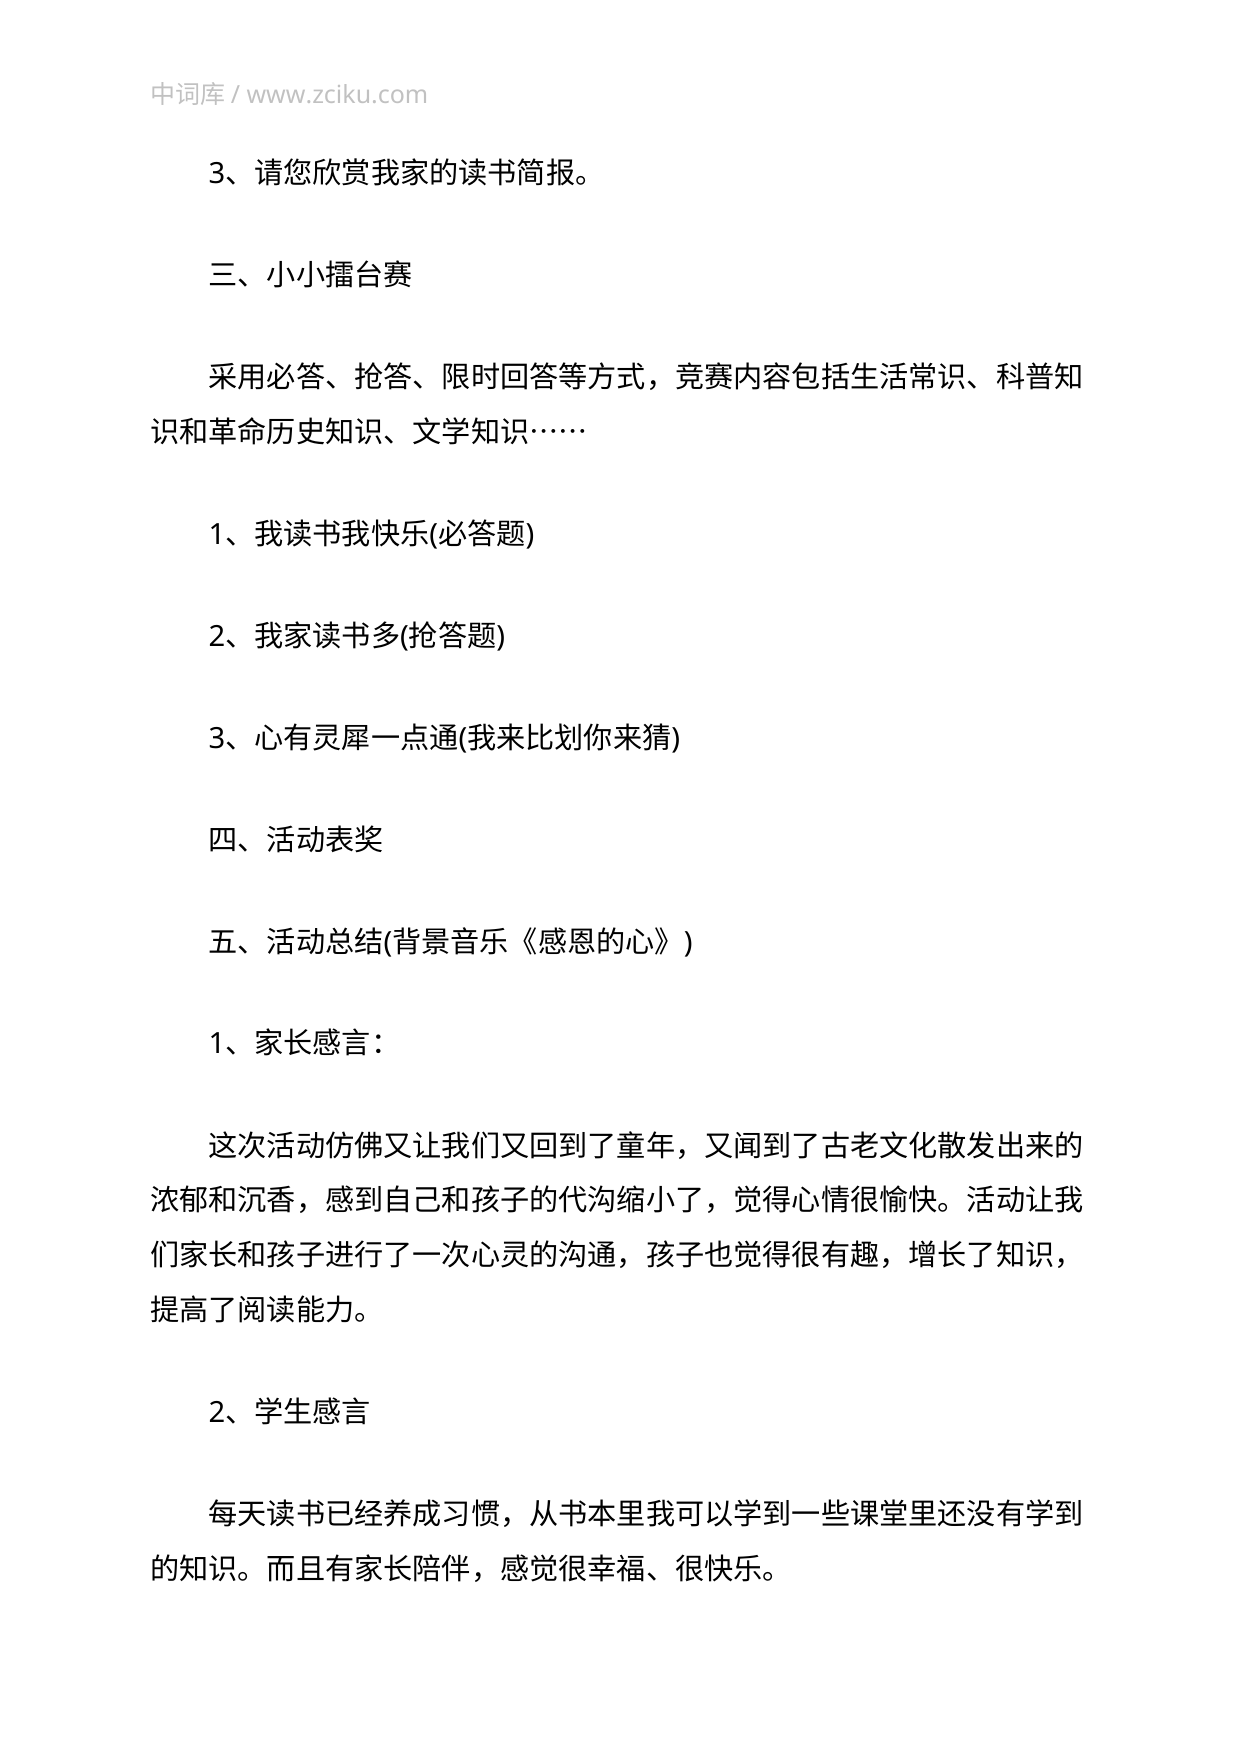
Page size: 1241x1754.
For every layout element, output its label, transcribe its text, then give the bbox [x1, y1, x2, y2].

text 1、我读书我快乐(必答题) [150, 510, 1090, 553]
text 采用必答、抢答、限时回答等方式，竞赛内容包括生活常识、科普知识和革命历史知识、文学知识…… [150, 354, 1090, 451]
text 3、心有灵犀一点通(我来比划你来猜) [150, 714, 1090, 757]
text 四、活动表奖 [150, 816, 1090, 859]
text 3、请您欣赏我家的读书简报。 [150, 150, 1090, 192]
text 2、学生感言 [150, 1388, 1090, 1431]
text 五、活动总结(背景音乐《感恩的心》) [150, 918, 1090, 961]
text 2、我家读书多(抢答题) [150, 612, 1090, 655]
text 1、家长感言： [150, 1020, 1090, 1062]
text 三、小小擂台赛 [150, 252, 1090, 294]
text 每天读书已经养成习惯，从书本里我可以学到一些课堂里还没有学到的知识。而且有家长陪伴，感觉很幸福、很快乐。 [150, 1491, 1090, 1588]
text 这次活动仿佛又让我们又回到了童年，又闻到了古老文化散发出来的浓郁和沉香，感到自己和孩子的代沟缩小了，觉得心情很愉快。活动让我们家长和孩子进行了一次心灵的沟通，孩子也觉得很有趣，增长了知识，提高了阅读能力。 [150, 1122, 1090, 1329]
